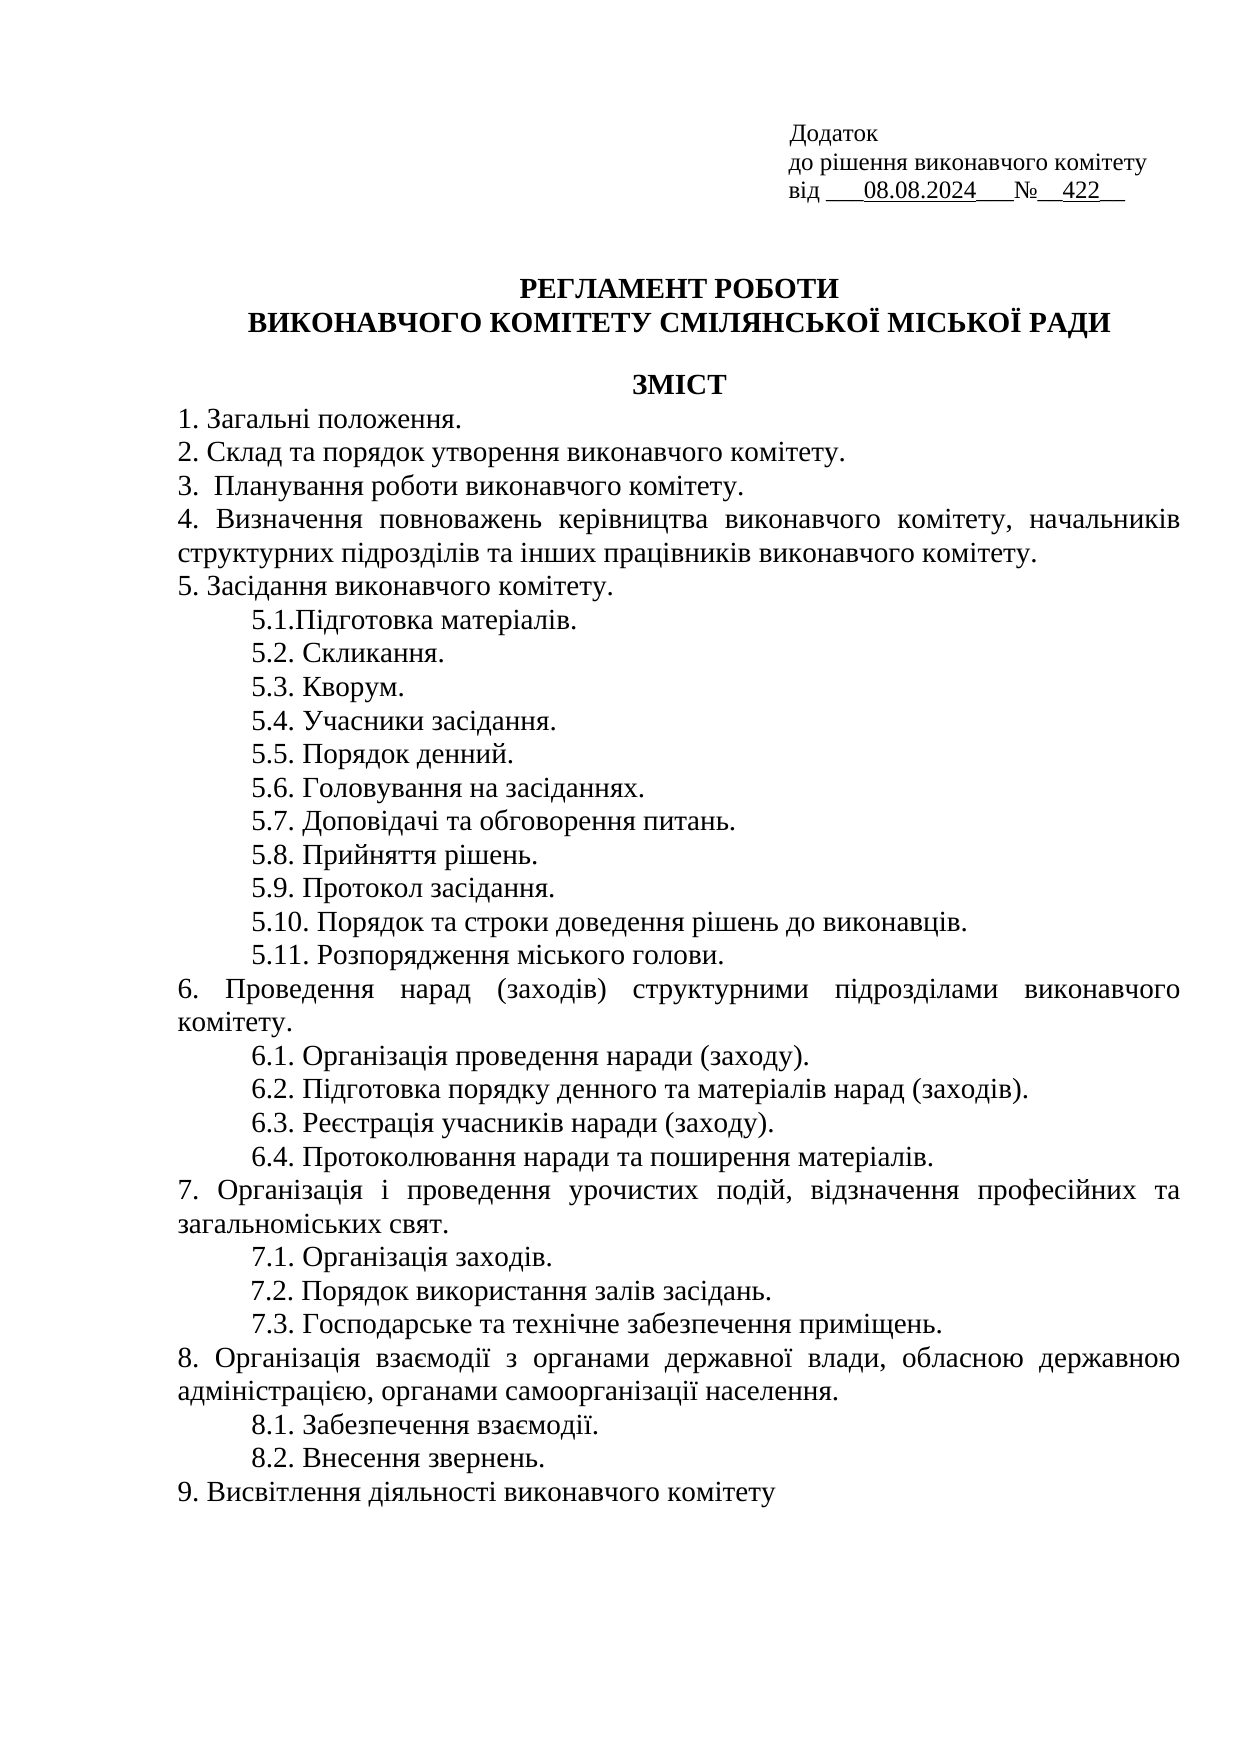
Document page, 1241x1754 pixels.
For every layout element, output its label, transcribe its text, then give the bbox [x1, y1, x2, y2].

text 5.2. Скликання. [177, 636, 1181, 669]
text 6.2. Підготовка порядку денного та матеріалів нарад (заходів). [177, 1072, 1181, 1105]
text 7.3. Господарське та технічне забезпечення приміщень. [177, 1306, 1181, 1340]
text 2. Склад та порядок утворення виконавчого комітету. [177, 434, 1181, 468]
text 5.10. Порядок та строки доведення рішень до виконавців. [177, 904, 1181, 937]
text 5.4. Учасники засідання. [177, 703, 1181, 736]
text 5.3. Кворум. [177, 669, 1181, 703]
text 5.6. Головування на засіданнях. [177, 770, 1181, 803]
text 5.9. Протокол засідання. [177, 870, 1181, 904]
text 6.1. Організація проведення наради (заходу). [177, 1038, 1181, 1072]
text 5.7. Доповідачі та обговорення питань. [177, 803, 1181, 837]
text 5.11. Розпорядження міського голови. [177, 937, 1181, 971]
text 8.1. Забезпечення взаємодії. [177, 1407, 1181, 1441]
text 9. Висвітлення діяльності виконавчого комітету [177, 1474, 1181, 1508]
text ВИКОНАВЧОГО КОМІТЕТУ СМІЛЯНСЬКОЇ МІСЬКОЇ РАДИ [177, 305, 1181, 338]
text 6.3. Реєстрація учасників наради (заходу). [177, 1105, 1181, 1139]
text 8. Організація взаємодії з органами державної влади, обласною державною адміністрацією, органами самоорганізації населення. [177, 1340, 1181, 1407]
text 3. Планування роботи виконавчого комітету. [177, 468, 1181, 501]
text від ___08.08.2024___№__422__ [738, 176, 1181, 204]
text 5.1.Підготовка матеріалів. [177, 602, 1181, 636]
text 8.2. Внесення звернень. [177, 1441, 1181, 1474]
text 5.8. Прийняття рішень. [177, 837, 1181, 870]
text 7.1. Організація заходів. [177, 1239, 1181, 1273]
text 1. Загальні положення. [177, 401, 1181, 434]
text РЕГЛАМЕНТ РОБОТИ [177, 271, 1181, 305]
text Додаток [664, 118, 1181, 147]
text 7.2. Порядок використання залів засідань. [177, 1273, 1181, 1306]
text 5. Засідання виконавчого комітету. [177, 568, 1181, 602]
text до рішення виконавчого комітету [738, 147, 1181, 176]
text 7. Організація і проведення урочистих подій, відзначення професійних та загальноміських свят. [177, 1172, 1181, 1239]
text 6.4. Протоколювання наради та поширення матеріалів. [177, 1139, 1181, 1172]
text 5.5. Порядок денний. [177, 736, 1181, 770]
text 6. Проведення нарад (заходів) структурними підрозділами виконавчого комітету. [177, 971, 1181, 1038]
text 4. Визначення повноважень керівництва виконавчого комітету, начальників структурних підрозділів та інших працівників виконавчого комітету. [177, 501, 1181, 568]
text ЗМІСТ [177, 367, 1181, 401]
